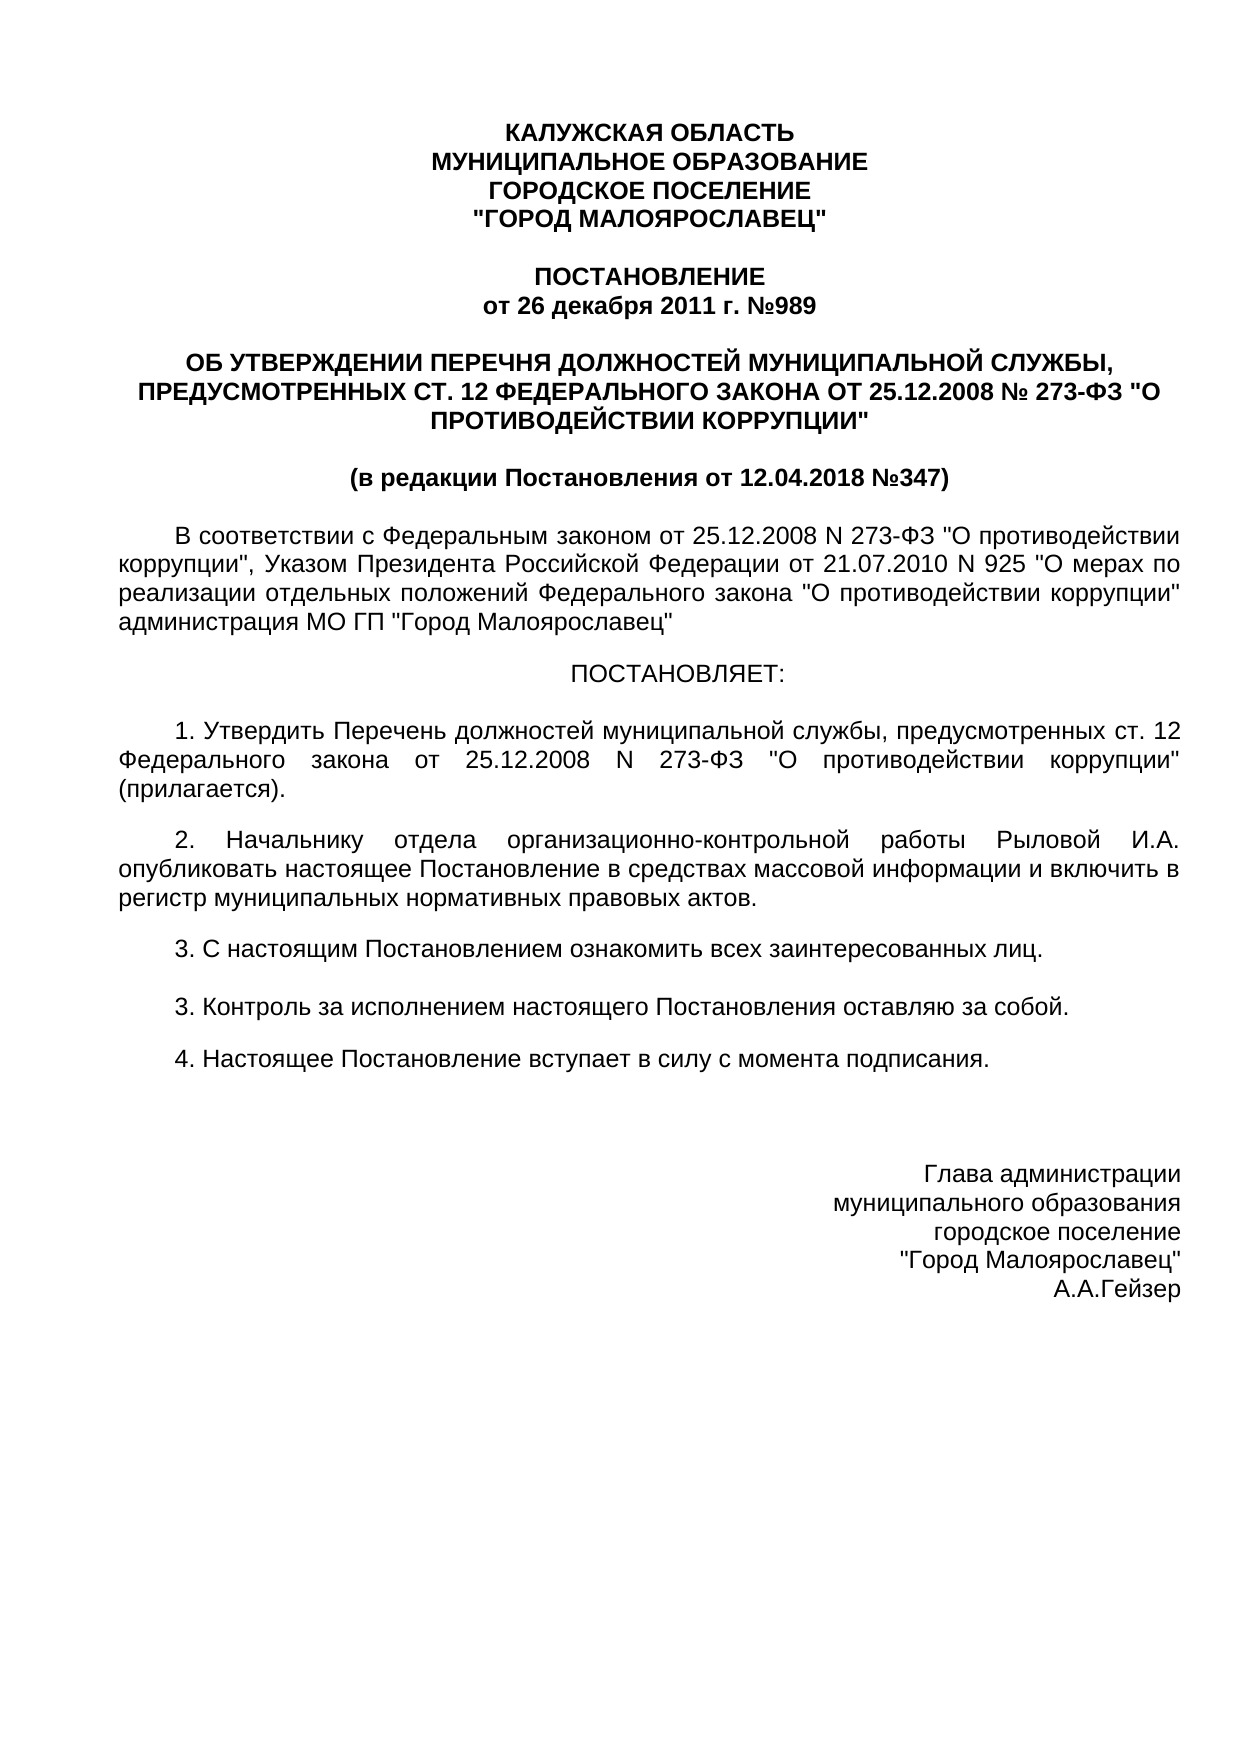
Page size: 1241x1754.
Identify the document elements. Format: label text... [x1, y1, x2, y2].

text 3. Контроль за исполнением настоящего Постановления оставляю за собой. [118, 992, 1181, 1021]
title от 26 декабря 2011 г. №989 [118, 291, 1181, 319]
text "Город Малоярославец" [118, 1245, 1181, 1274]
text В соответствии с Федеральным законом от 25.12.2008 N 273-ФЗ "О противодействии коррупции", Указом Президента Российской Федерации от 21.07.2010 N 925 "О мерах по реализации отдельных положений Федерального закона "О противодействии коррупции" администрация МО ГП "Город Малоярославец" [118, 521, 1181, 636]
text Глава администрации [118, 1159, 1181, 1188]
text городское поселение [118, 1216, 1181, 1245]
text А.А.Гейзер [118, 1274, 1181, 1303]
title МУНИЦИПАЛЬНОЕ ОБРАЗОВАНИЕ [118, 147, 1181, 176]
text муниципального образования [118, 1188, 1181, 1216]
title ОБ УТВЕРЖДЕНИИ ПЕРЕЧНЯ ДОЛЖНОСТЕЙ МУНИЦИПАЛЬНОЙ СЛУЖБЫ, ПРЕДУСМОТРЕННЫХ СТ. 12 ФЕДЕРАЛЬНОГО ЗАКОНА ОТ 25.12.2008 № 273-ФЗ "О ПРОТИВОДЕЙСТВИИ КОРРУПЦИИ" [118, 348, 1181, 434]
title ПОСТАНОВЛЕНИЕ [118, 262, 1181, 291]
text 1. Утвердить Перечень должностей муниципальной службы, предусмотренных ст. 12 Федерального закона от 25.12.2008 N 273-ФЗ "О противодействии коррупции" (прилагается). [118, 716, 1181, 802]
text ПОСТАНОВЛЯЕТ: [118, 658, 1181, 687]
title "ГОРОД МАЛОЯРОСЛАВЕЦ" [118, 204, 1181, 233]
title (в редакции Постановления от 12.04.2018 №347) [118, 463, 1181, 492]
text 3. С настоящим Постановлением ознакомить всех заинтересованных лиц. [118, 934, 1181, 963]
title ГОРОДСКОЕ ПОСЕЛЕНИЕ [118, 176, 1181, 204]
text 2. Начальнику отдела организационно-контрольной работы Рыловой И.А. опубликовать настоящее Постановление в средствах массовой информации и включить в регистр муниципальных нормативных правовых актов. [118, 825, 1181, 911]
text 4. Настоящее Постановление вступает в силу с момента подписания. [118, 1044, 1181, 1073]
title КАЛУЖСКАЯ ОБЛАСТЬ [118, 118, 1181, 147]
